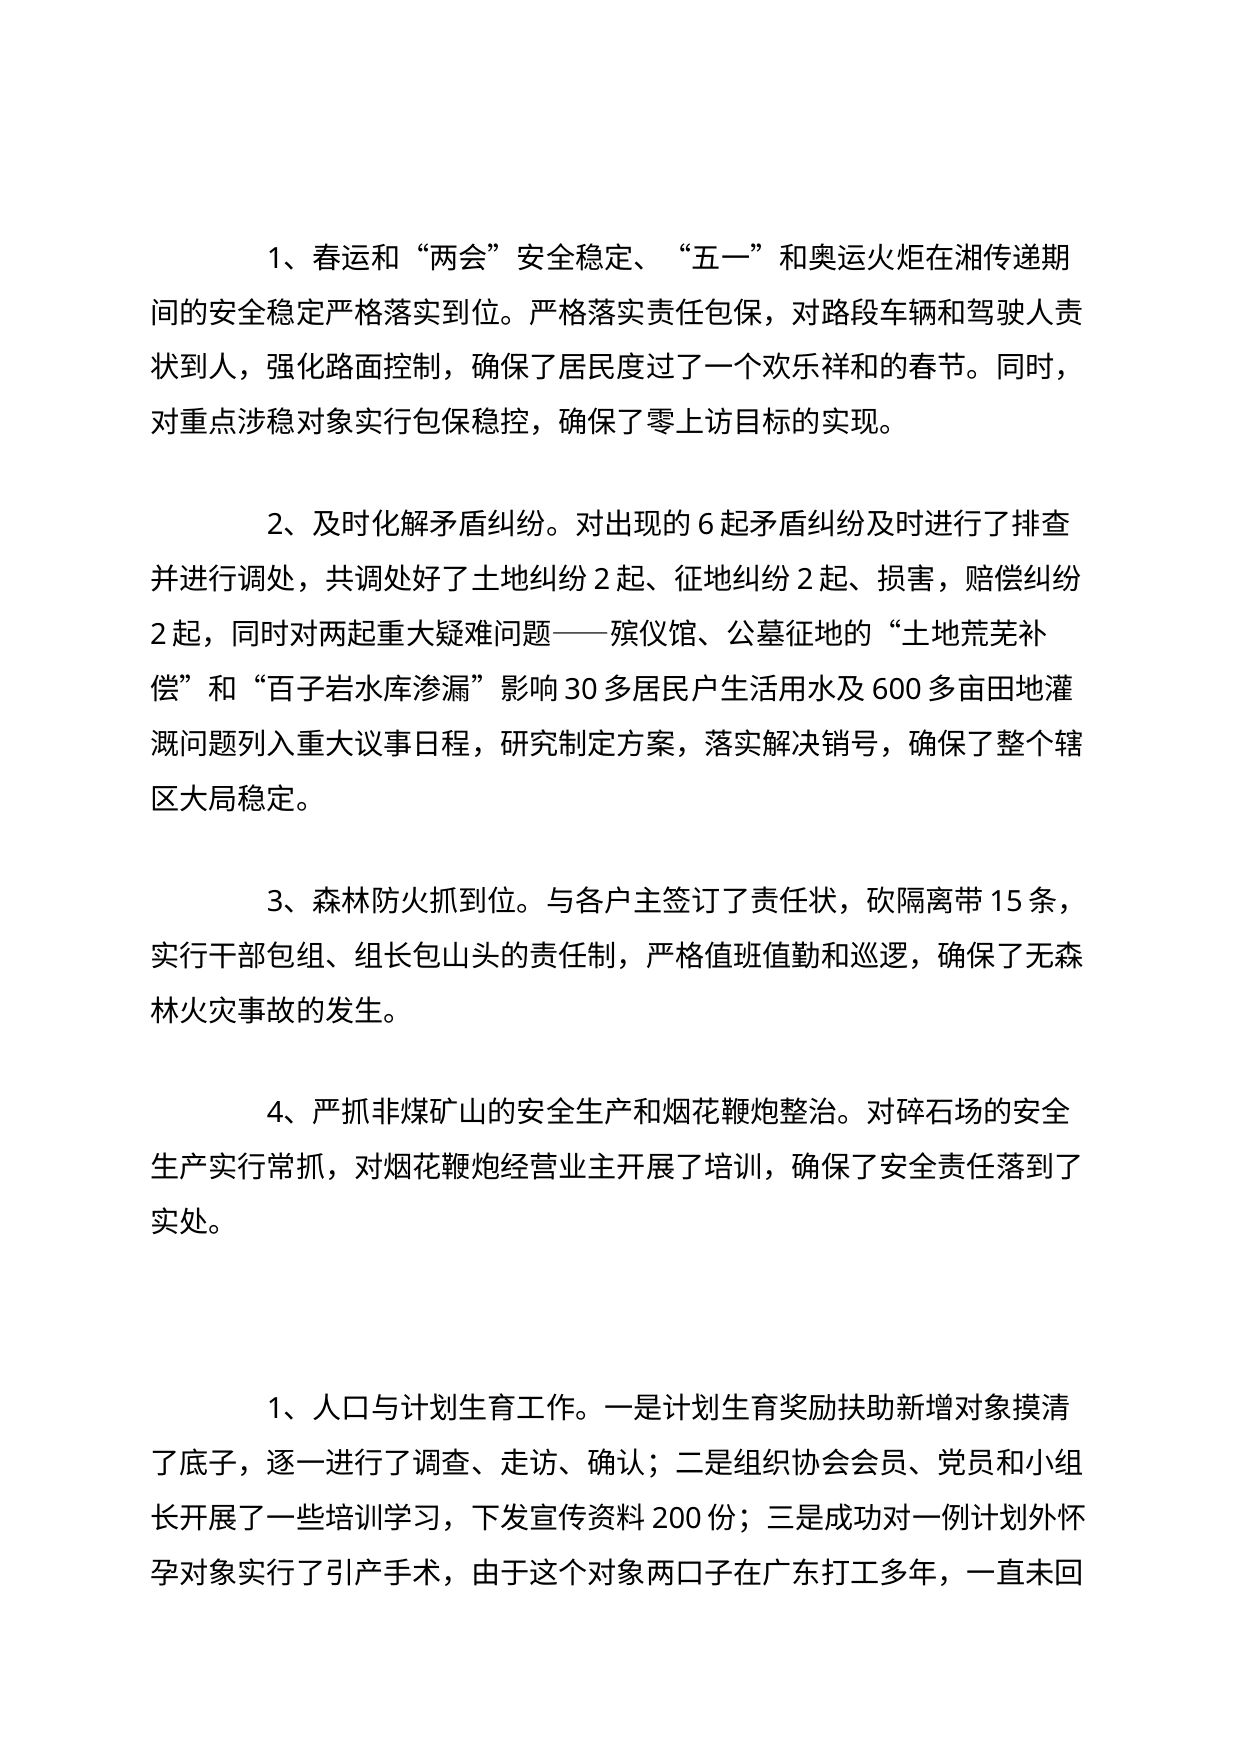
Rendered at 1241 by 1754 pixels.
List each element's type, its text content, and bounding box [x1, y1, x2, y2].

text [150, 1385, 1090, 1592]
text 3、森林防火抓到位。与各户主签订了责任状，砍隔离带15条，实行干部包组、组长包山头的责任制，严格值班值勤和巡逻，确保了无森林火灾事故的发生。 [150, 877, 1090, 1029]
text 4、严抓非煤矿山的安全生产和烟花鞭炮整治。对碎石场的安全生产实行常抓，对烟花鞭炮经营业主开展了培训，确保了安全责任落到了实处。 [150, 1089, 1090, 1241]
text 1、春运和“两会”安全稳定、“五一”和奥运火炬在湘传递期间的安全稳定严格落实到位。严格落实责任包保，对路段车辆和驾驶人责状到人，强化路面控制，确保了居民度过了一个欢乐祥和的春节。同时，对重点涉稳对象实行包保稳控，确保了零上访目标的实现。 [150, 234, 1090, 441]
text 2、及时化解矛盾纠纷。对出现的6起矛盾纠纷及时进行了排查并进行调处，共调处好了土地纠纷2起、征地纠纷2起、损害，赔偿纠纷2起，同时对两起重大疑难问题——殡仪馆、公墓征地的“土地荒芜补偿”和“百子岩水库渗漏”影响30多居民户生活用水及600多亩田地灌溉问题列入重大议事日程，研究制定方案，落实解决销号，确保了整个辖区大局稳定。 [150, 501, 1090, 818]
